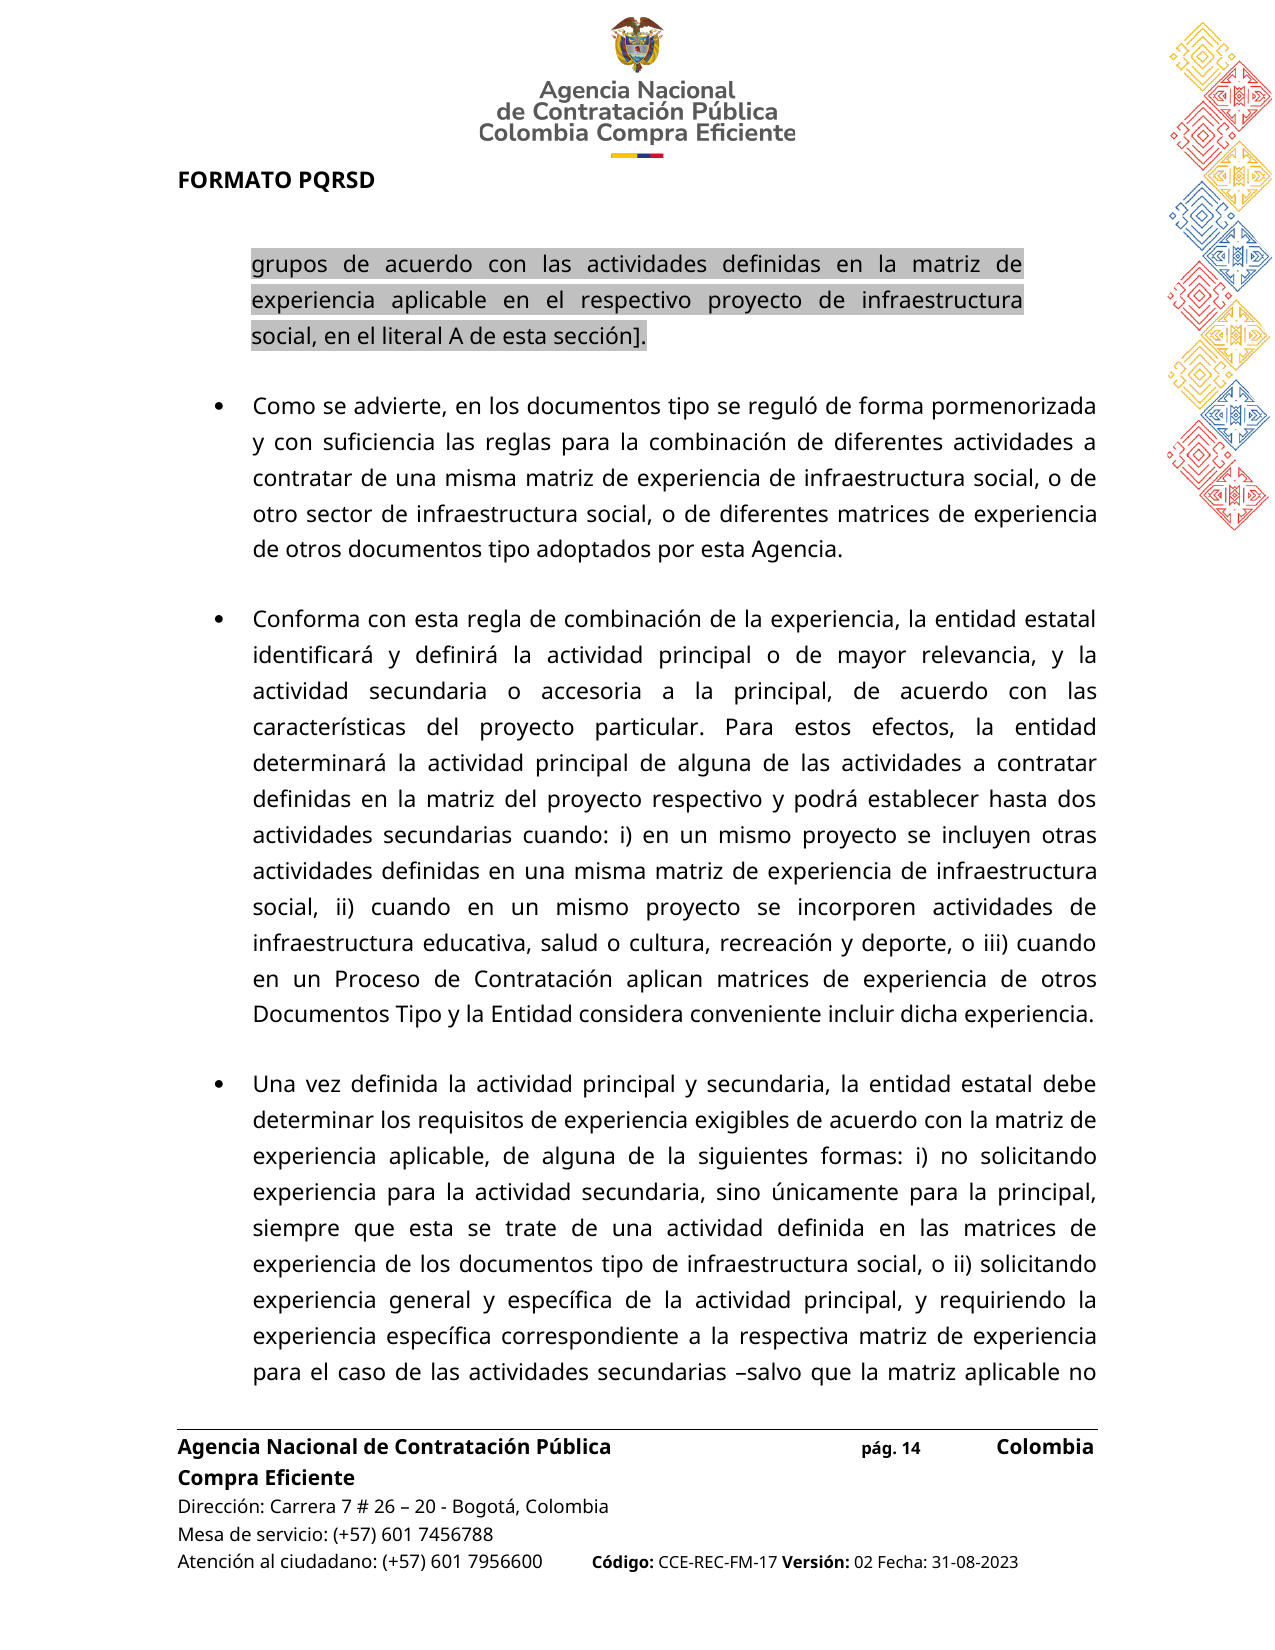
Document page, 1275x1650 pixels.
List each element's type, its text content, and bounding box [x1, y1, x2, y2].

list Como se advierte, en los documentos tipo se reguló de forma pormenorizada y con suficiencia las reglas para la combinación de diferentes actividades a contratar de una misma matriz de experiencia de infraestructura social, o de otro sector de infraestructura social, o de diferentes matrices de experiencia de otros documentos tipo adoptados por esta Agencia. [215, 390, 1098, 565]
list Conforma con esta regla de combinación de la experiencia, la entidad estatal identificará y definirá la actividad principal o de mayor relevancia, y la actividad secundaria o accesoria a la principal, de acuerdo con las características del proyecto particular. Para estos efectos, la entidad determinará la actividad principal de alguna de las actividades a contratar definidas en la matriz del proyecto respectivo y podrá establecer hasta dos actividades secundarias cuando: i) en un mismo proyecto se incluyen otras actividades definidas en una misma matriz de experiencia de infraestructura social, ii) cuando en un mismo proyecto se incorporen actividades de infraestructura educativa, salud o cultura, recreación y deporte, o iii) cuando en un Proceso de Contratación aplican matrices de experiencia de otros Documentos Tipo y la Entidad considera conveniente incluir dicha experiencia. [215, 603, 1098, 1030]
picture [479, 17, 796, 158]
picture [1165, 22, 1272, 528]
